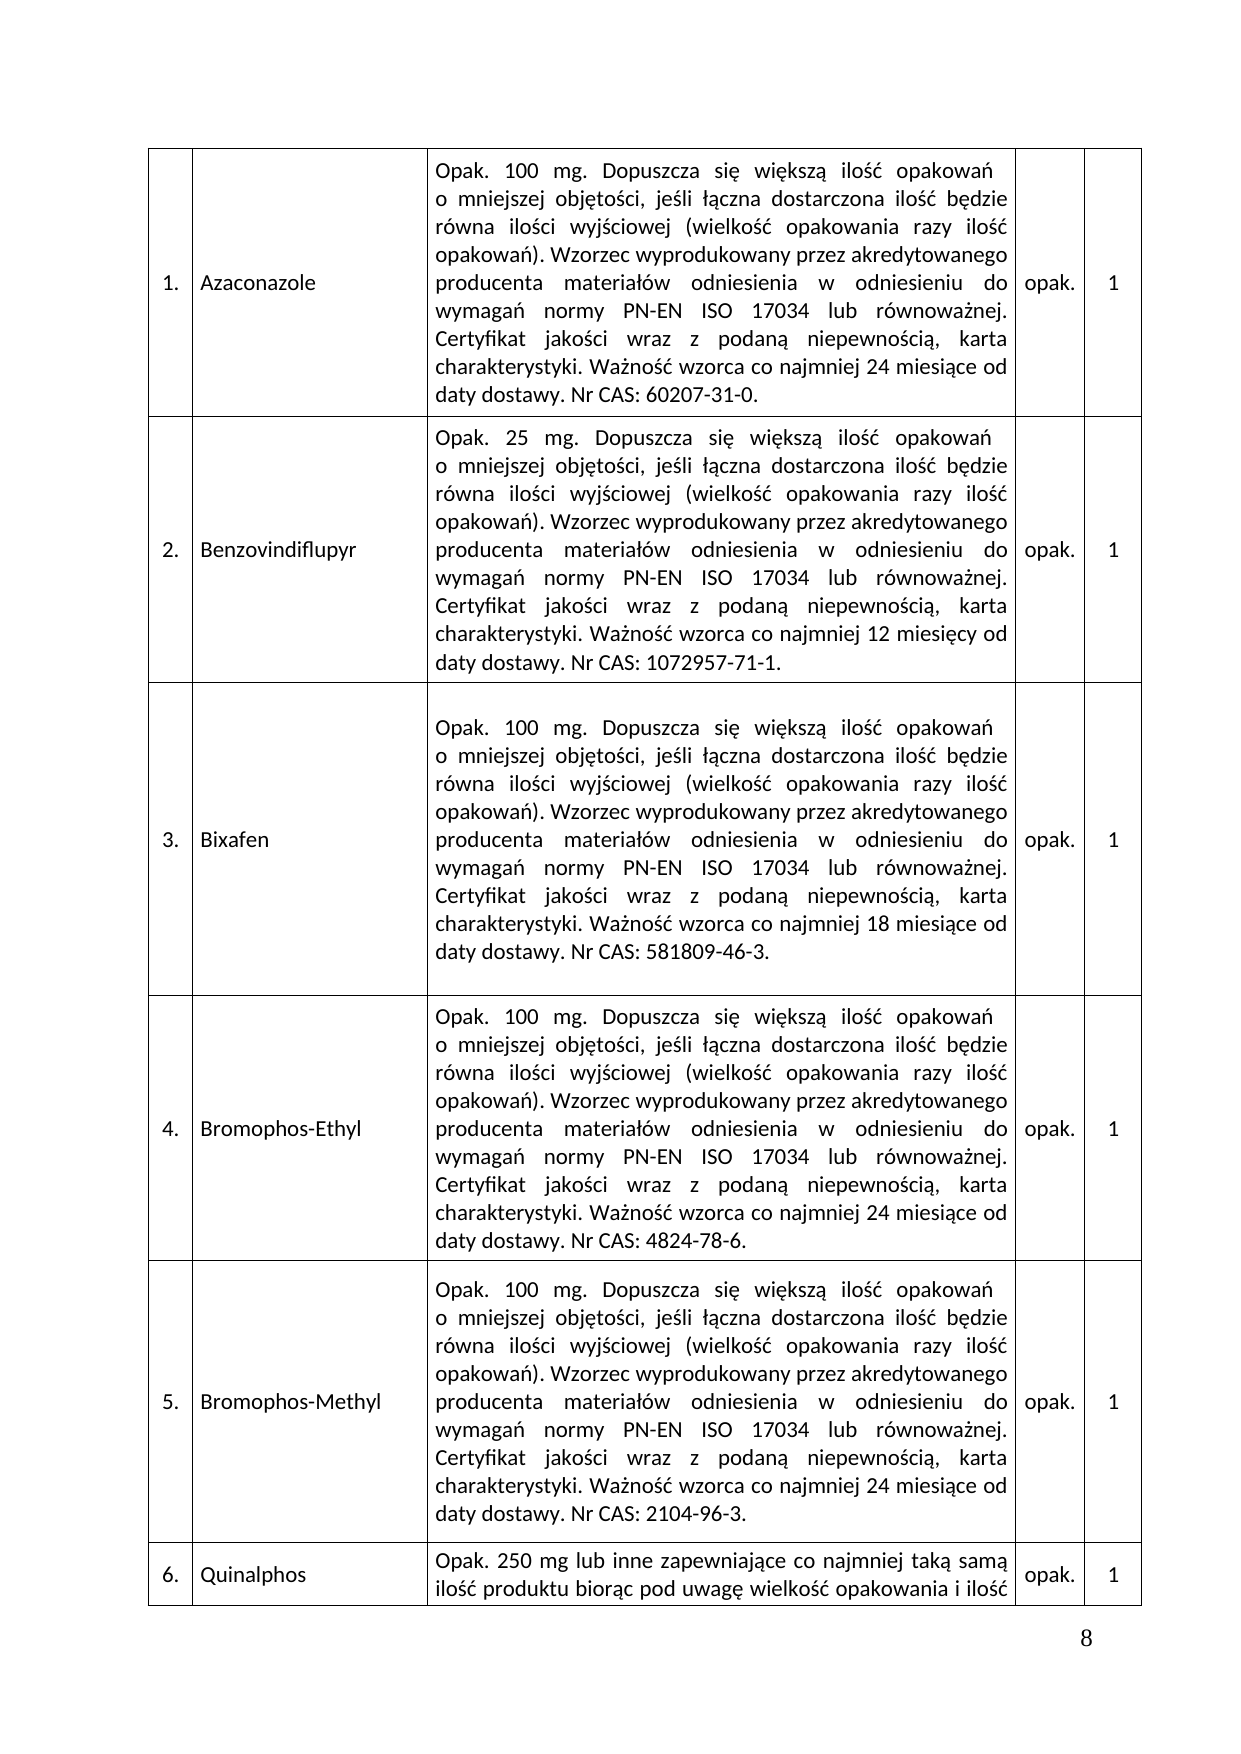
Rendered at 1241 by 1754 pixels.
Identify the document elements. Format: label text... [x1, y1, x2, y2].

table_cell Quinalphos [193, 1543, 427, 1605]
table_cell 5. [149, 1261, 192, 1542]
table_cell opak. [1016, 996, 1084, 1260]
table_cell 1. [149, 149, 192, 416]
table_cell Azaconazole [193, 149, 427, 416]
table_cell Benzovindiflupyr [193, 417, 427, 682]
table_cell 1 [1085, 1261, 1141, 1542]
table_cell opak. [1016, 417, 1084, 682]
table_cell opak. [1016, 1543, 1084, 1605]
table_cell Opak. 100 mg. Dopuszcza się większą ilość opakowań o mniejszej objętości, jeśli łączna dostarczona ilość będzie równa ilości wyjściowej (wielkość opakowania razy ilość opakowań). Wzorzec wyprodukowany przez akredytowanego producenta materiałów odniesienia w odniesieniu do wymagań normy PN-EN ISO 17034 lub równoważnej. Certyfikat jakości wraz z podaną niepewnością, karta charakterystyki. Ważność wzorca co najmniej 24 miesiące od daty dostawy. Nr CAS: 2104-96-3. [428, 1261, 1015, 1542]
table_cell opak. [1016, 149, 1084, 416]
table_cell Opak. 100 mg. Dopuszcza się większą ilość opakowań o mniejszej objętości, jeśli łączna dostarczona ilość będzie równa ilości wyjściowej (wielkość opakowania razy ilość opakowań). Wzorzec wyprodukowany przez akredytowanego producenta materiałów odniesienia w odniesieniu do wymagań normy PN-EN ISO 17034 lub równoważnej. Certyfikat jakości wraz z podaną niepewnością, karta charakterystyki. Ważność wzorca co najmniej 24 miesiące od daty dostawy. Nr CAS: 4824-78-6. [428, 996, 1015, 1260]
table_cell Opak. 100 mg. Dopuszcza się większą ilość opakowań o mniejszej objętości, jeśli łączna dostarczona ilość będzie równa ilości wyjściowej (wielkość opakowania razy ilość opakowań). Wzorzec wyprodukowany przez akredytowanego producenta materiałów odniesienia w odniesieniu do wymagań normy PN-EN ISO 17034 lub równoważnej. Certyfikat jakości wraz z podaną niepewnością, karta charakterystyki. Ważność wzorca co najmniej 24 miesiące od daty dostawy. Nr CAS: 60207-31-0. [428, 149, 1015, 416]
table_cell 1 [1085, 149, 1141, 416]
table_cell Opak. 25 mg. Dopuszcza się większą ilość opakowań o mniejszej objętości, jeśli łączna dostarczona ilość będzie równa ilości wyjściowej (wielkość opakowania razy ilość opakowań). Wzorzec wyprodukowany przez akredytowanego producenta materiałów odniesienia w odniesieniu do wymagań normy PN-EN ISO 17034 lub równoważnej. Certyfikat jakości wraz z podaną niepewnością, karta charakterystyki. Ważność wzorca co najmniej 12 miesięcy od daty dostawy. Nr CAS: 1072957-71-1. [428, 417, 1015, 682]
table_cell 1 [1085, 1543, 1141, 1605]
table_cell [428, 1543, 1015, 1605]
table_cell 2. [149, 417, 192, 682]
table_cell 1 [1085, 996, 1141, 1260]
table_cell 1 [1085, 417, 1141, 682]
table_cell 1 [1085, 683, 1141, 995]
table_cell 6. [149, 1543, 192, 1605]
table_cell 4. [149, 996, 192, 1260]
table_cell Bromophos-Methyl [193, 1261, 427, 1542]
table_cell Bromophos-Ethyl [193, 996, 427, 1260]
table_cell 3. [149, 683, 192, 995]
table_cell Bixafen [193, 683, 427, 995]
table_cell opak. [1016, 1261, 1084, 1542]
table_cell opak. [1016, 683, 1084, 995]
table_cell Opak. 100 mg. Dopuszcza się większą ilość opakowań o mniejszej objętości, jeśli łączna dostarczona ilość będzie równa ilości wyjściowej (wielkość opakowania razy ilość opakowań). Wzorzec wyprodukowany przez akredytowanego producenta materiałów odniesienia w odniesieniu do wymagań normy PN-EN ISO 17034 lub równoważnej. Certyfikat jakości wraz z podaną niepewnością, karta charakterystyki. Ważność wzorca co najmniej 18 miesiące od daty dostawy. Nr CAS: 581809-46-3. [428, 683, 1015, 995]
